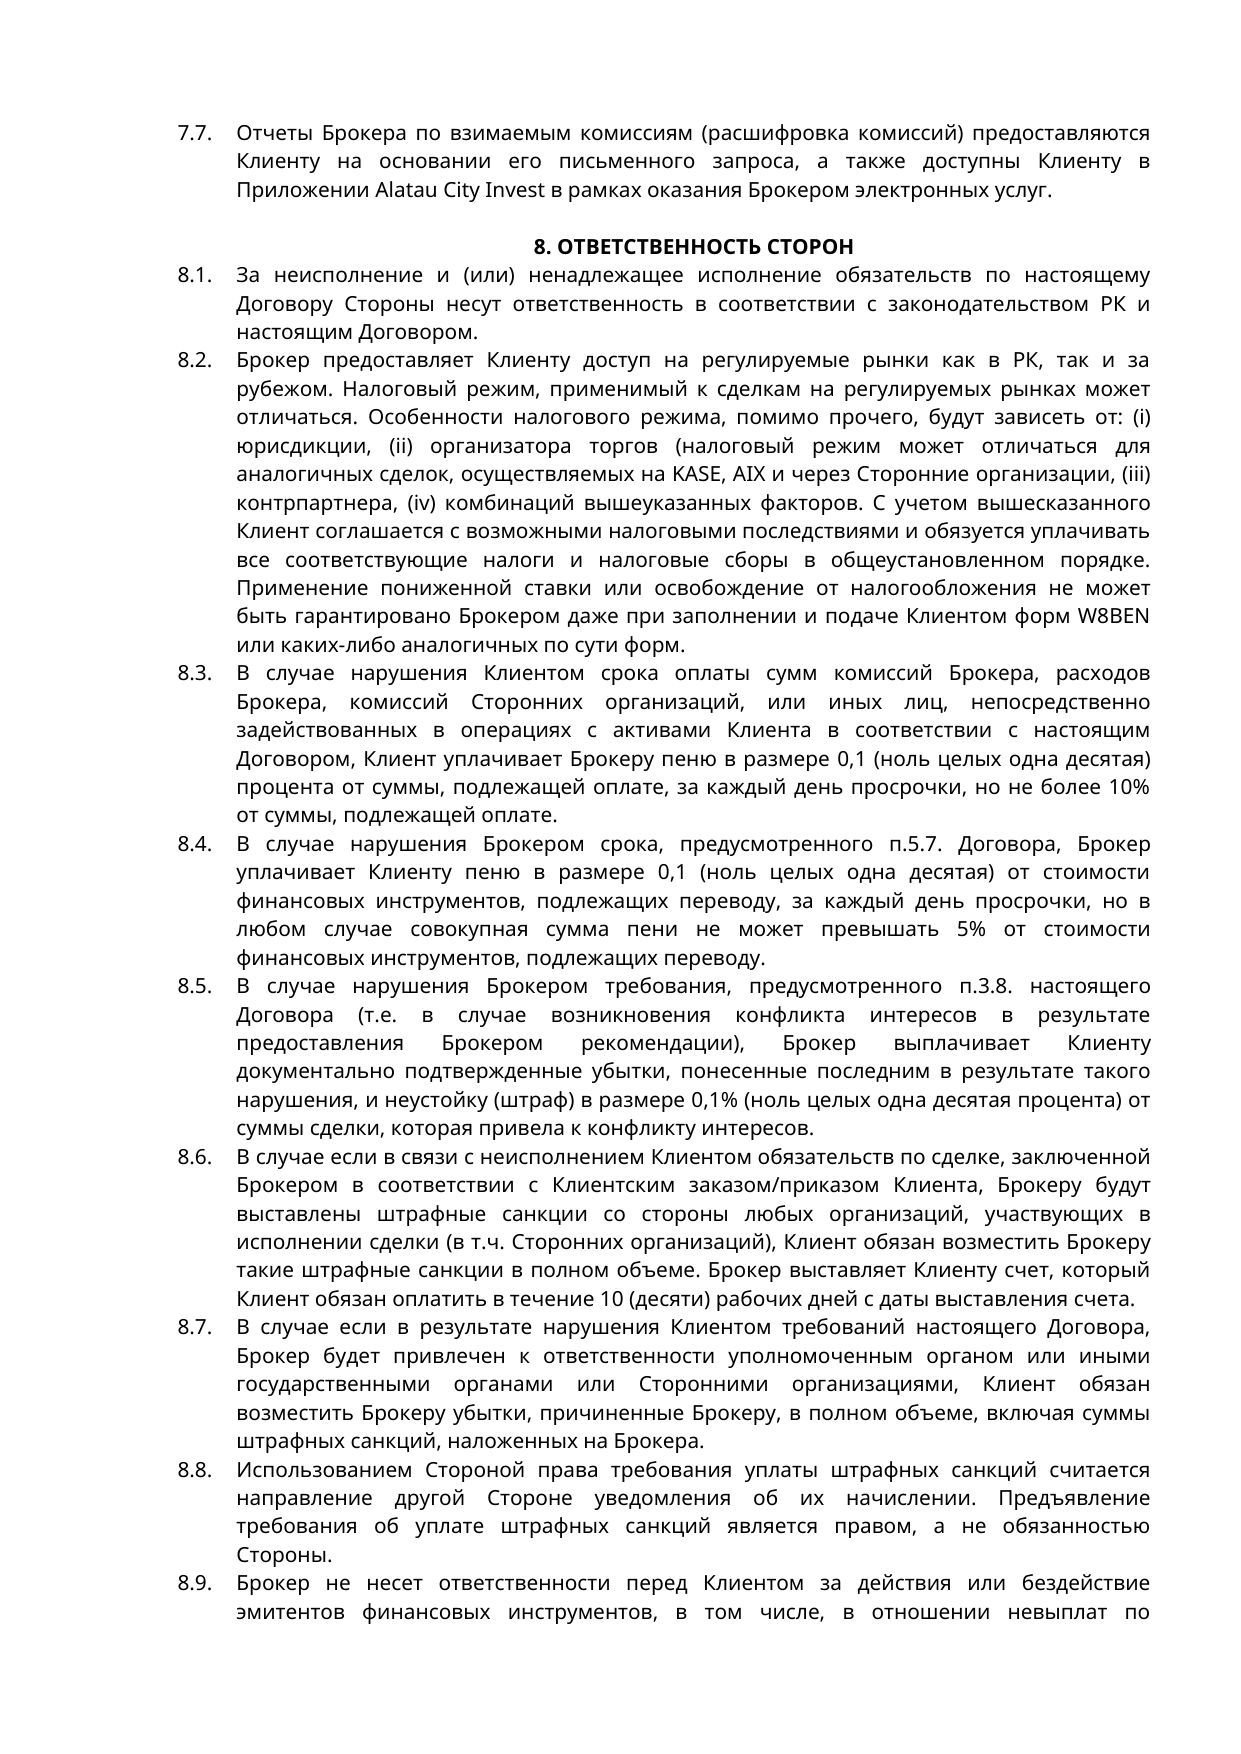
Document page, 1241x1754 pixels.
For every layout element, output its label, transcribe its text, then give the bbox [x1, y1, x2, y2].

text 8.1. За неисполнение и (или) ненадлежащее исполнение обязательств по настоящему Договору Стороны несут ответственность в соответствии с законодательством РК и настоящим Договором. [177, 260, 1152, 346]
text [177, 1568, 1152, 1625]
text 8.4. В случае нарушения Брокером срока, предусмотренного п.5.7. Договора, Брокер уплачивает Клиенту пеню в размере 0,1 (ноль целых одна десятая) от стоимости финансовых инструментов, подлежащих переводу, за каждый день просрочки, но в любом случае совокупная сумма пени не может превышать 5% от стоимости финансовых инструментов, подлежащих переводу. [177, 829, 1152, 971]
text 8.7. В случае если в результате нарушения Клиентом требований настоящего Договора, Брокер будет привлечен к ответственности уполномоченным органом или иными государственными органами или Сторонними организациями, Клиент обязан возместить Брокеру убытки, причиненные Брокеру, в полном объеме, включая суммы штрафных санкций, наложенных на Брокера. [177, 1312, 1152, 1455]
text 8.8. Использованием Стороной права требования уплаты штрафных санкций считается направление другой Стороне уведомления об их начислении. Предъявление требования об уплате штрафных санкций является правом, а не обязанностью Стороны. [177, 1455, 1152, 1568]
text 8.2. Брокер предоставляет Клиенту доступ на регулируемые рынки как в РК, так и за рубежом. Налоговый режим, применимый к сделкам на регулируемых рынках может отличаться. Особенности налогового режима, помимо прочего, будут зависеть от: (i) юрисдикции, (ii) организатора торгов (налоговый режим может отличаться для аналогичных сделок, осуществляемых на KASE, AIX и через Сторонние организации, (iii) контрпартнера, (iv) комбинаций вышеуказанных факторов. С учетом вышесказанного Клиент соглашается с возможными налоговыми последствиями и обязуется уплачивать все соответствующие налоги и налоговые сборы в общеустановленном порядке. Применение пониженной ставки или освобождение от налогообложения не может быть гарантировано Брокером даже при заполнении и подаче Клиентом форм W8BEN или каких-либо аналогичных по сути форм. [177, 346, 1152, 658]
text 8.6. В случае если в связи с неисполнением Клиентом обязательств по сделке, заключенной Брокером в соответствии с Клиентским заказом/приказом Клиента, Брокеру будут выставлены штрафные санкции со стороны любых организаций, участвующих в исполнении сделки (в т.ч. Сторонних организаций), Клиент обязан возместить Брокеру такие штрафные санкции в полном объеме. Брокер выставляет Клиенту счет, который Клиент обязан оплатить в течение 10 (десяти) рабочих дней с даты выставления счета. [177, 1142, 1152, 1312]
text 7.7. Отчеты Брокера по взимаемым комиссиям (расшифровка комиссий) предоставляются Клиенту на основании его письменного запроса, а также доступны Клиенту в Приложении Alatau City Invest в рамках оказания Брокером электронных услуг. [177, 118, 1152, 203]
text 8. ОТВЕТСТВЕННОСТЬ СТОРОН [177, 232, 1152, 260]
text 8.3. В случае нарушения Клиентом срока оплаты сумм комиссий Брокера, расходов Брокера, комиссий Сторонних организаций, или иных лиц, непосредственно задействованных в операциях с активами Клиента в соответствии с настоящим Договором, Клиент уплачивает Брокеру пеню в размере 0,1 (ноль целых одна десятая) процента от суммы, подлежащей оплате, за каждый день просрочки, но не более 10% от суммы, подлежащей оплате. [177, 658, 1152, 829]
text 8.5. В случае нарушения Брокером требования, предусмотренного п.3.8. настоящего Договора (т.е. в случае возникновения конфликта интересов в результате предоставления Брокером рекомендации), Брокер выплачивает Клиенту документально подтвержденные убытки, понесенные последним в результате такого нарушения, и неустойку (штраф) в размере 0,1% (ноль целых одна десятая процента) от суммы сделки, которая привела к конфликту интересов. [177, 971, 1152, 1142]
